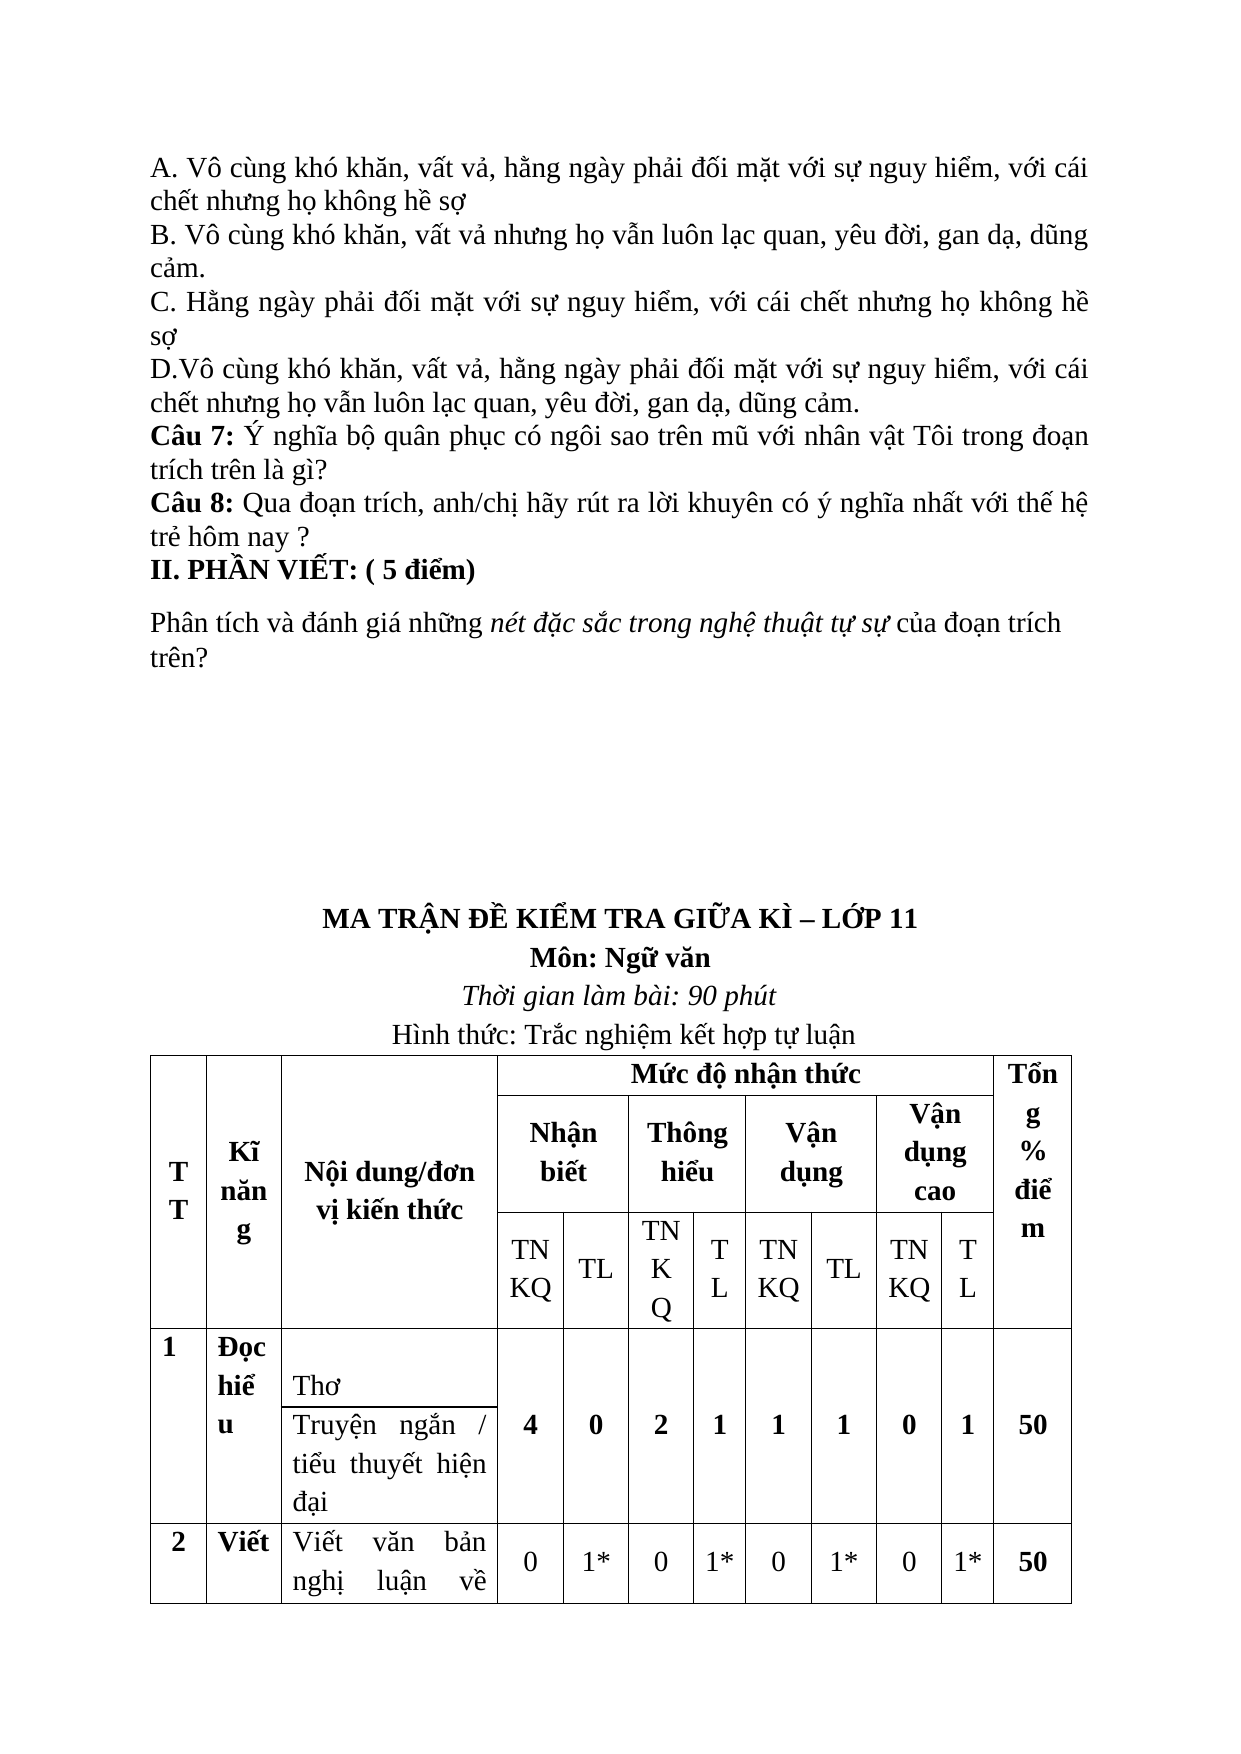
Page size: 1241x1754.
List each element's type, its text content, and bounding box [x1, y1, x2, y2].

table_header Tổng % điểm [994, 1056, 1071, 1328]
table_cell Thông hiểu [629, 1096, 745, 1212]
table_cell TL [694, 1213, 745, 1328]
table_cell 1* [564, 1524, 628, 1603]
table_cell 0 [877, 1524, 941, 1603]
table_cell 1 [151, 1329, 206, 1523]
table_cell 1* [942, 1524, 993, 1603]
table_cell 1* [812, 1524, 876, 1603]
table_cell Nhận biết [498, 1096, 628, 1212]
table_cell TL [942, 1213, 993, 1328]
table_cell Vận dụng [746, 1096, 876, 1212]
table_cell Thơ [282, 1329, 497, 1406]
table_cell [282, 1524, 497, 1603]
table_cell 0 [877, 1329, 941, 1523]
table_header TT [151, 1056, 206, 1328]
table_cell TNKQ [629, 1213, 693, 1328]
table_cell TL [564, 1213, 628, 1328]
table_header Kĩ năng [207, 1056, 281, 1328]
table_cell Viết [207, 1524, 281, 1603]
text D.Vô cùng khó khăn, vất vả, hằng ngày phải đối mặt với sự nguy hiểm, với cái chết nhưng họ vẫn luôn lạc quan, yêu đời, gan dạ, dũng cảm. [150, 351, 1090, 418]
table_cell 50 [994, 1329, 1071, 1523]
table_cell 0 [498, 1524, 563, 1603]
text Hình thức: Trắc nghiệm kết hợp tự luận [150, 1017, 1090, 1050]
table_cell 2 [629, 1329, 693, 1523]
text Thời gian làm bài: 90 phút [150, 978, 1090, 1012]
table_header Nội dung/đơn vị kiến thức [282, 1056, 497, 1328]
table_cell TNKQ [746, 1213, 811, 1328]
table_cell 50 [994, 1524, 1071, 1603]
table_header Mức độ nhận thức [498, 1056, 993, 1095]
text Phân tích và đánh giá những nét đặc sắc trong nghệ thuật tự sự của đoạn trích trên? [150, 605, 1090, 674]
text A. Vô cùng khó khăn, vất vả, hằng ngày phải đối mặt với sự nguy hiểm, với cái chết nhưng họ không hề sợ [150, 150, 1090, 217]
table_cell 1 [942, 1329, 993, 1523]
table_cell 0 [564, 1329, 628, 1523]
table_cell 1 [694, 1329, 745, 1523]
table_cell 1 [746, 1329, 811, 1523]
table_cell TNKQ [498, 1213, 563, 1328]
text Câu 8: Qua đoạn trích, anh/chị hãy rút ra lời khuyên có ý nghĩa nhất với thế hệ trẻ hôm nay ? [150, 485, 1090, 552]
text B. Vô cùng khó khăn, vất vả nhưng họ vẫn luôn lạc quan, yêu đời, gan dạ, dũng cảm. [150, 217, 1090, 284]
text C. Hằng ngày phải đối mặt với sự nguy hiểm, với cái chết nhưng họ không hề sợ [150, 284, 1090, 351]
table_cell Đọc hiểu [207, 1329, 281, 1523]
table_cell Truyện ngắn / tiểu thuyết hiện đại [282, 1408, 497, 1523]
table_cell 2 [151, 1524, 206, 1603]
table_cell TL [812, 1213, 876, 1328]
text MA TRẬN ĐỀ KIỂM TRA GIỮA KÌ – LỚP 11 [150, 901, 1090, 935]
text Môn: Ngữ văn [150, 940, 1090, 973]
table_cell 0 [746, 1524, 811, 1603]
table_cell TNKQ [877, 1213, 941, 1328]
table_cell 1* [694, 1524, 745, 1603]
text II. PHẦN VIẾT: ( 5 điểm) [150, 552, 1090, 586]
text Câu 7: Ý nghĩa bộ quân phục có ngôi sao trên mũ với nhân vật Tôi trong đoạn trích trên là gì? [150, 418, 1090, 485]
table_cell Vận dụng cao [877, 1096, 993, 1212]
table_cell 1 [812, 1329, 876, 1523]
table_cell 4 [498, 1329, 563, 1523]
table_cell 0 [629, 1524, 693, 1603]
